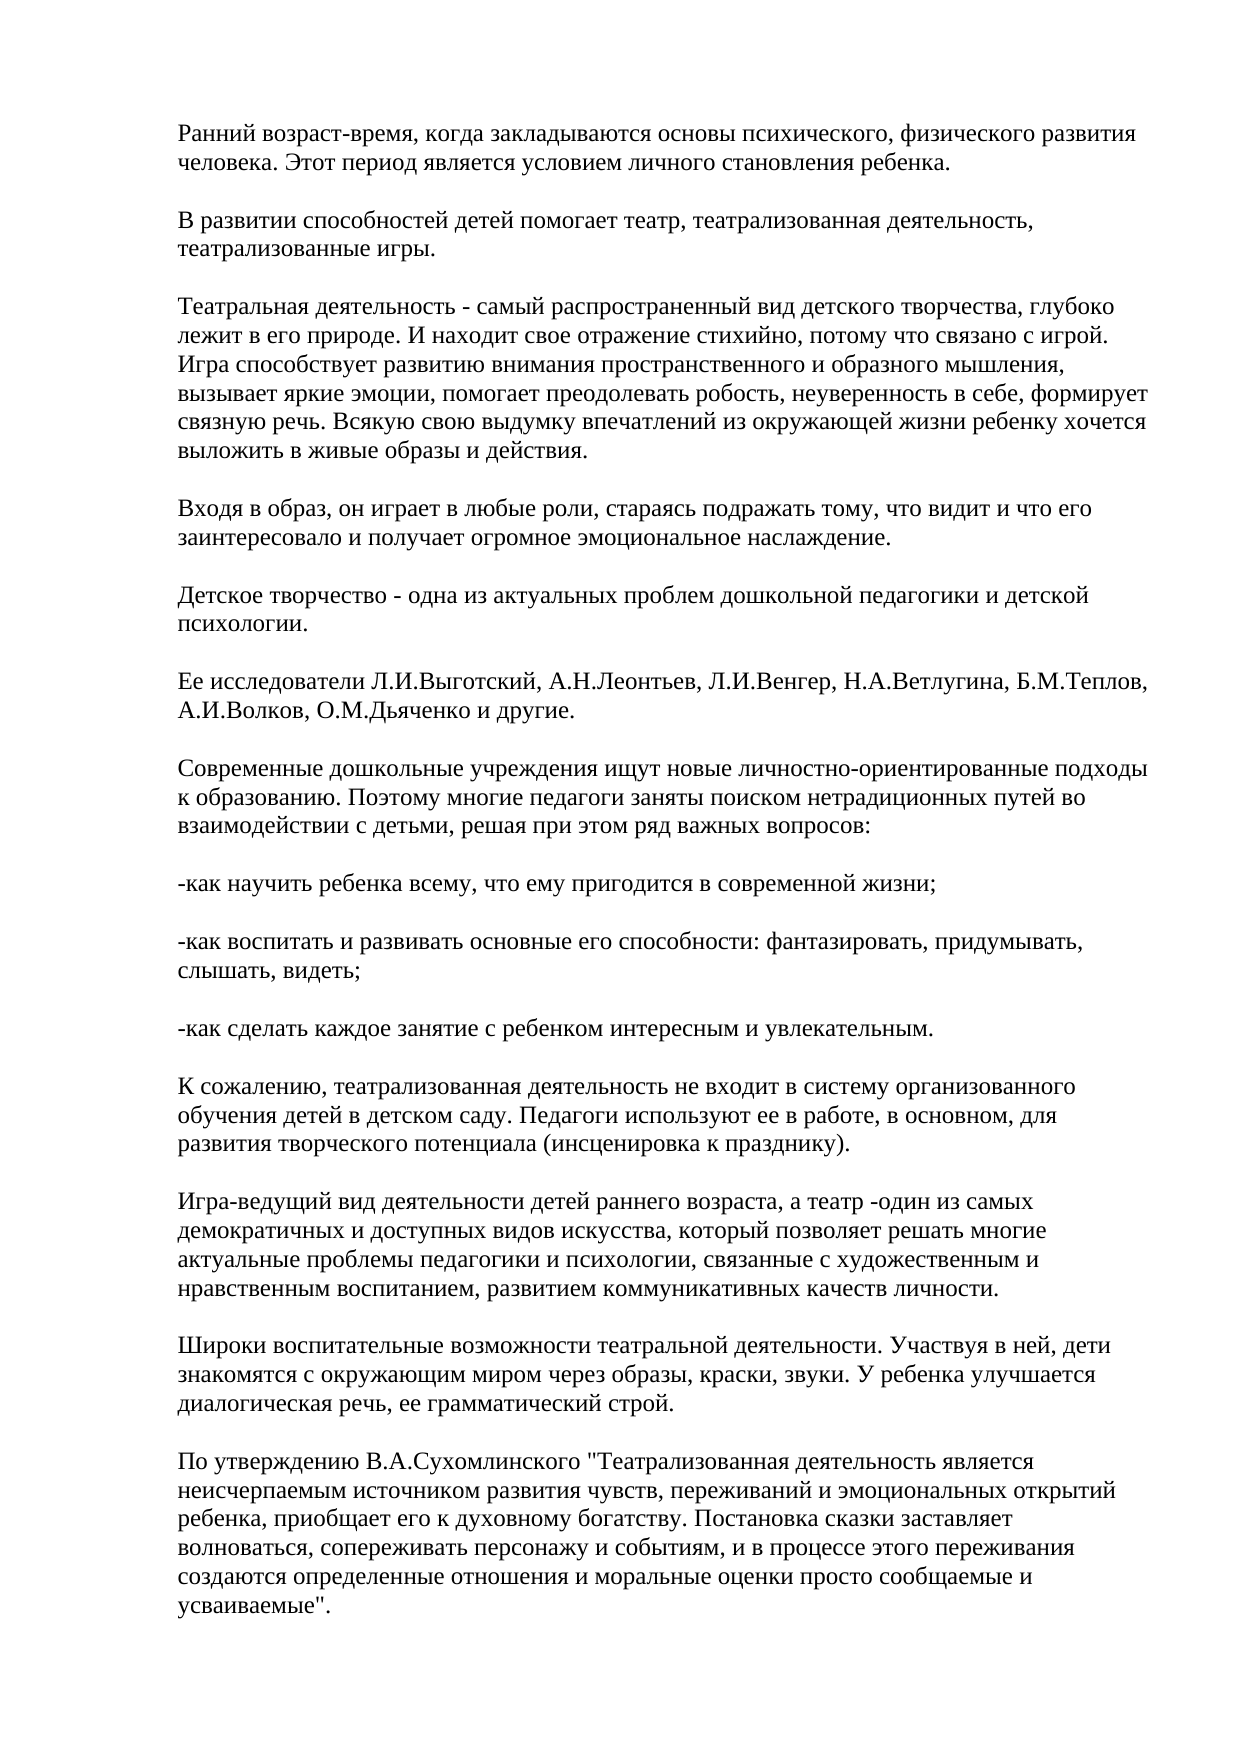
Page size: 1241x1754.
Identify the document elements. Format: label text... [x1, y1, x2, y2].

text К сожалению, театрализованная деятельность не входит в систему организованного обучения детей в детском саду. Педагоги используют ее в работе, в основном, для развития творческого потенциала (инсценировка к празднику). [177, 1071, 1152, 1157]
text Театральная деятельность - самый распространенный вид детского творчества, глубоко лежит в его природе. И находит свое отражение стихийно, потому что связано с игрой. Игра способствует развитию внимания пространственного и образного мышления, вызывает яркие эмоции, помогает преодолевать робость, неуверенность в себе, формирует связную речь. Всякую свою выдумку впечатлений из окружающей жизни ребенку хочется выложить в живые образы и действия. [177, 291, 1152, 464]
text Входя в образ, он играет в любые роли, стараясь подражать тому, что видит и что его заинтересовало и получает огромное эмоциональное наслаждение. [177, 493, 1152, 551]
text Детское творчество - одна из актуальных проблем дошкольной педагогики и детской психологии. [177, 580, 1152, 637]
text По утверждению В.А.Сухомлинского "Театрализованная деятельность является неисчерпаемым источником развития чувств, переживаний и эмоциональных открытий ребенка, приобщает его к духовному богатству. Постановка сказки заставляет волноваться, сопереживать персонажу и событиям, и в процессе этого переживания создаются определенные отношения и моральные оценки просто сообщаемые и усваиваемые". [177, 1446, 1152, 1618]
text -как сделать каждое занятие с ребенком интересным и увлекательным. [177, 1013, 1152, 1042]
text Ранний возраст-время, когда закладываются основы психического, физического развития человека. Этот период является условием личного становления ребенка. [177, 118, 1152, 176]
text Игра-ведущий вид деятельности детей раннего возраста, а театр -один из самых демократичных и доступных видов искусства, который позволяет решать многие актуальные проблемы педагогики и психологии, связанные с художественным и нравственным воспитанием, развитием коммуникативных качеств личности. [177, 1186, 1152, 1301]
text -как воспитать и развивать основные его способности: фантазировать, придумывать, слышать, видеть; [177, 926, 1152, 984]
text В развитии способностей детей помогает театр, театрализованная деятельность, театрализованные игры. [177, 205, 1152, 262]
text -как научить ребенка всему, что ему пригодится в современной жизни; [177, 868, 1152, 897]
text Ее исследователи Л.И.Выготский, А.Н.Леонтьев, Л.И.Венгер, Н.А.Ветлугина, Б.М.Теплов, А.И.Волков, О.М.Дьяченко и другие. [177, 666, 1152, 724]
text Широки воспитательные возможности театральной деятельности. Участвуя в ней, дети знакомятся с окружающим миром через образы, краски, звуки. У ребенка улучшается диалогическая речь, ее грамматический строй. [177, 1331, 1152, 1417]
text Современные дошкольные учреждения ищут новые личностно-ориентированные подходы к образованию. Поэтому многие педагоги заняты поиском нетрадиционных путей во взаимодействии с детьми, решая при этом ряд важных вопросов: [177, 753, 1152, 839]
